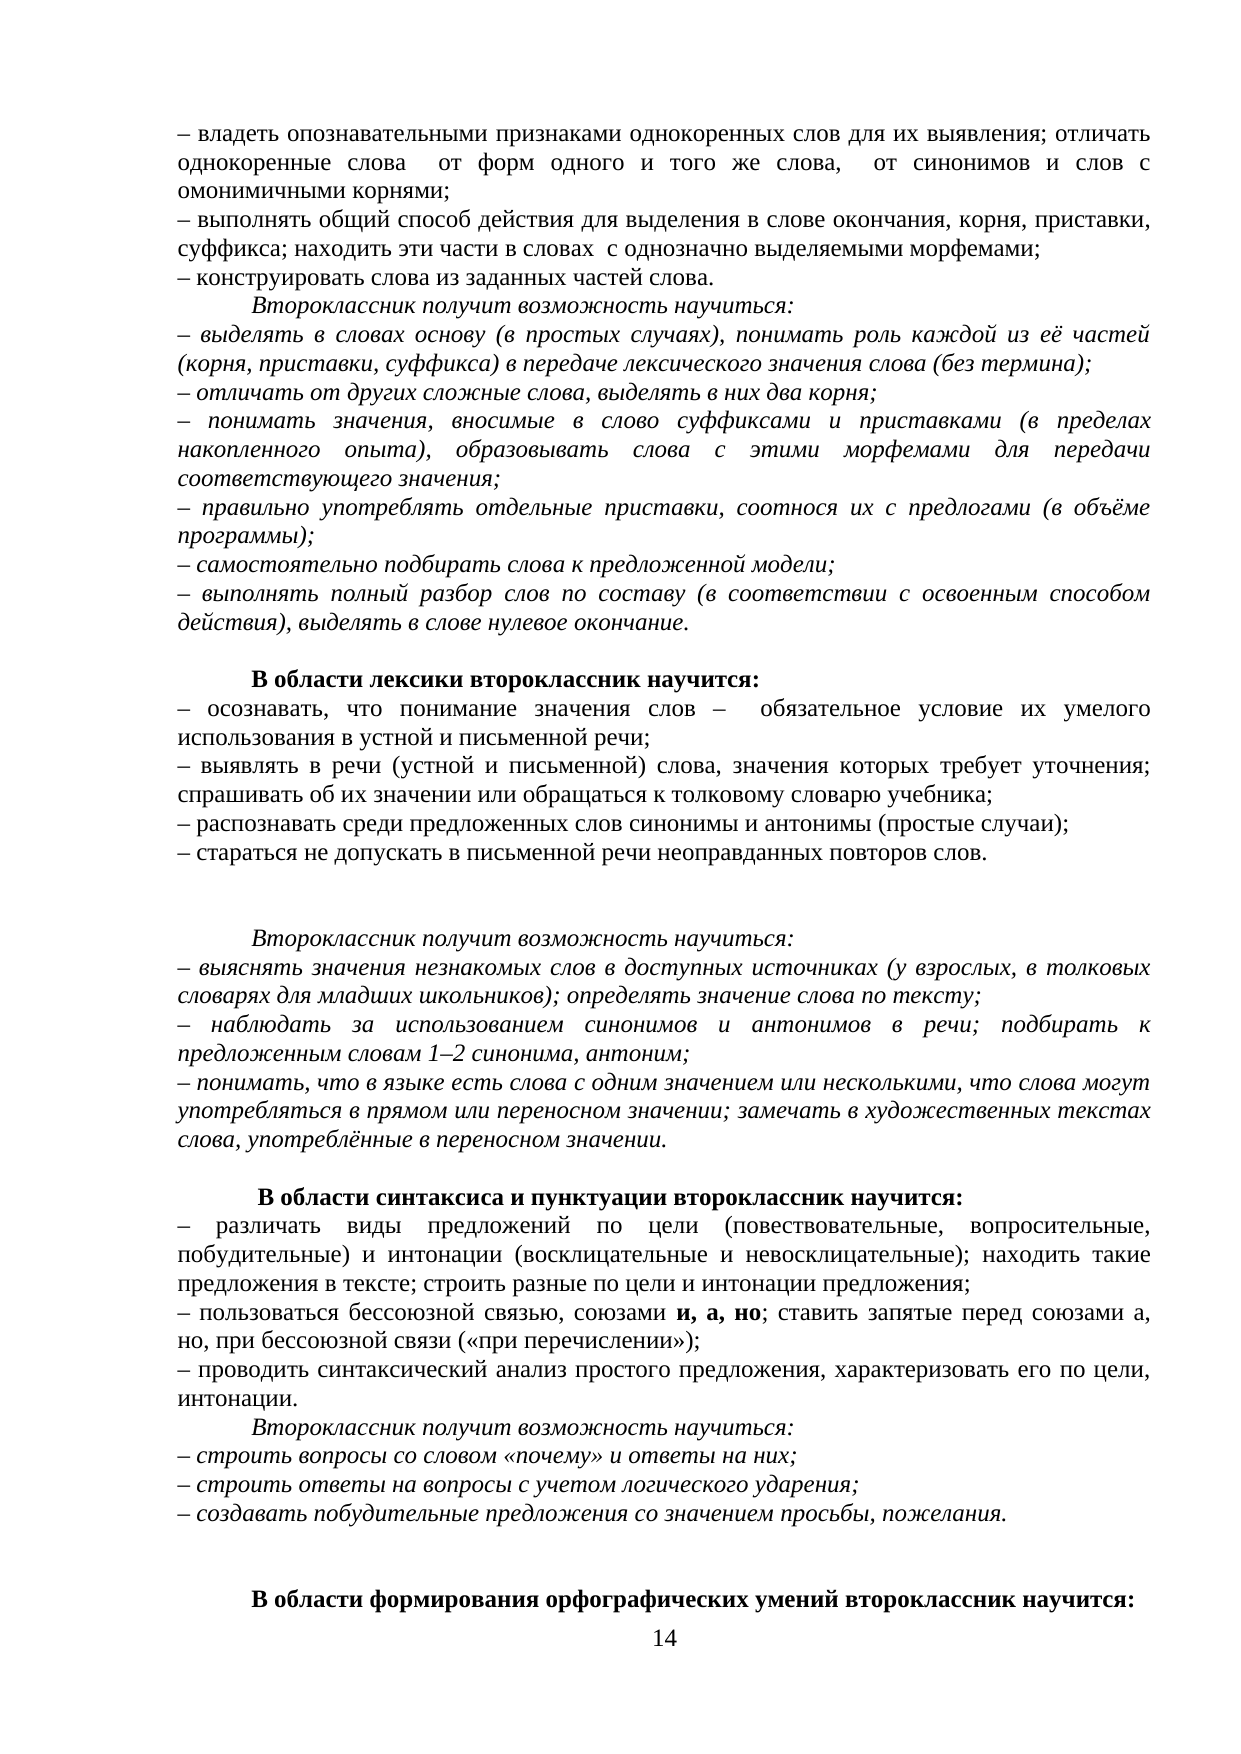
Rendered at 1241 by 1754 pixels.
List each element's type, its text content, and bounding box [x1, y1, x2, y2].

text – строить ответы на вопросы с учетом логического ударения; [177, 1469, 1152, 1498]
text – выполнять полный разбор слов по составу (в соответствии с освоенным способом действия), выделять в слове нулевое окончание. [177, 578, 1152, 636]
text – проводить синтаксический анализ простого предложения, характеризовать его по цели, интонации. [177, 1354, 1152, 1412]
text – различать виды предложений по цели (повествовательные, вопросительные, побудительные) и интонации (восклицательные и невосклицательные); находить такие предложения в тексте; строить разные по цели и интонации предложения; [177, 1211, 1152, 1297]
text – распознавать среди предложенных слов синонимы и антонимы (простые случаи); [177, 808, 1152, 837]
text – понимать значения, вносимые в слово суффиксами и приставками (в пределах накопленного опыта), образовывать слова с этими морфемами для передачи соответствующего значения; [177, 406, 1152, 492]
text – отличать от других сложные слова, выделять в них два корня; [177, 377, 1152, 406]
text – создавать побудительные предложения со значением просьбы, пожелания. [177, 1498, 1152, 1527]
text – строить вопросы со словом «почему» и ответы на них; [177, 1441, 1152, 1469]
text Второклассник получит возможность научиться: [177, 1412, 1152, 1441]
text – наблюдать за использованием синонимов и антонимов в речи; подбирать к предложенным словам 1–2 синонима, антоним; [177, 1009, 1152, 1067]
text – выявлять в речи (устной и письменной) слова, значения которых требует уточнения; спрашивать об их значении или обращаться к толковому словарю учебника; [177, 751, 1152, 808]
text В области синтаксиса и пунктуации второклассник научится: [177, 1182, 1152, 1211]
text В области формирования орфографических умений второклассник научится: [177, 1584, 1152, 1613]
text – конструировать слова из заданных частей слова. [177, 262, 1152, 291]
text – выполнять общий способ действия для выделения в слове окончания, корня, приставки, суффикса; находить эти части в словах с однозначно выделяемыми морфемами; [177, 204, 1152, 262]
text – выделять в словах основу (в простых случаях), понимать роль каждой из её частей (корня, приставки, суффикса) в передаче лексического значения слова (без термина); [177, 319, 1152, 377]
text – самостоятельно подбирать слова к предложенной модели; [177, 549, 1152, 578]
text – владеть опознавательными признаками однокоренных слов для их выявления; отличать однокоренные слова от форм одного и того же слова, от синонимов и слов с омонимичными корнями; [177, 118, 1152, 204]
text – правильно употреблять отдельные приставки, соотнося их с предлогами (в объёме программы); [177, 492, 1152, 549]
text – осознавать, что понимание значения слов – обязательное условие их умелого использования в устной и письменной речи; [177, 693, 1152, 751]
text – стараться не допускать в письменной речи неоправданных повторов слов. [177, 837, 1152, 866]
text Второклассник получит возможность научиться: [177, 923, 1152, 952]
text – выяснять значения незнакомых слов в доступных источниках (у взрослых, в толковых словарях для младших школьников); определять значение слова по тексту; [177, 952, 1152, 1009]
text – пользоваться бессоюзной связью, союзами и, а, но; ставить запятые перед союзами а, но, при бессоюзной связи («при перечислении»); [177, 1297, 1152, 1354]
text В области лексики второклассник научится: [177, 664, 1152, 693]
text – понимать, что в языке есть слова с одним значением или несколькими, что слова могут употребляться в прямом или переносном значении; замечать в художественных текстах слова, употреблённые в переносном значении. [177, 1067, 1152, 1153]
text Второклассник получит возможность научиться: [177, 291, 1152, 319]
